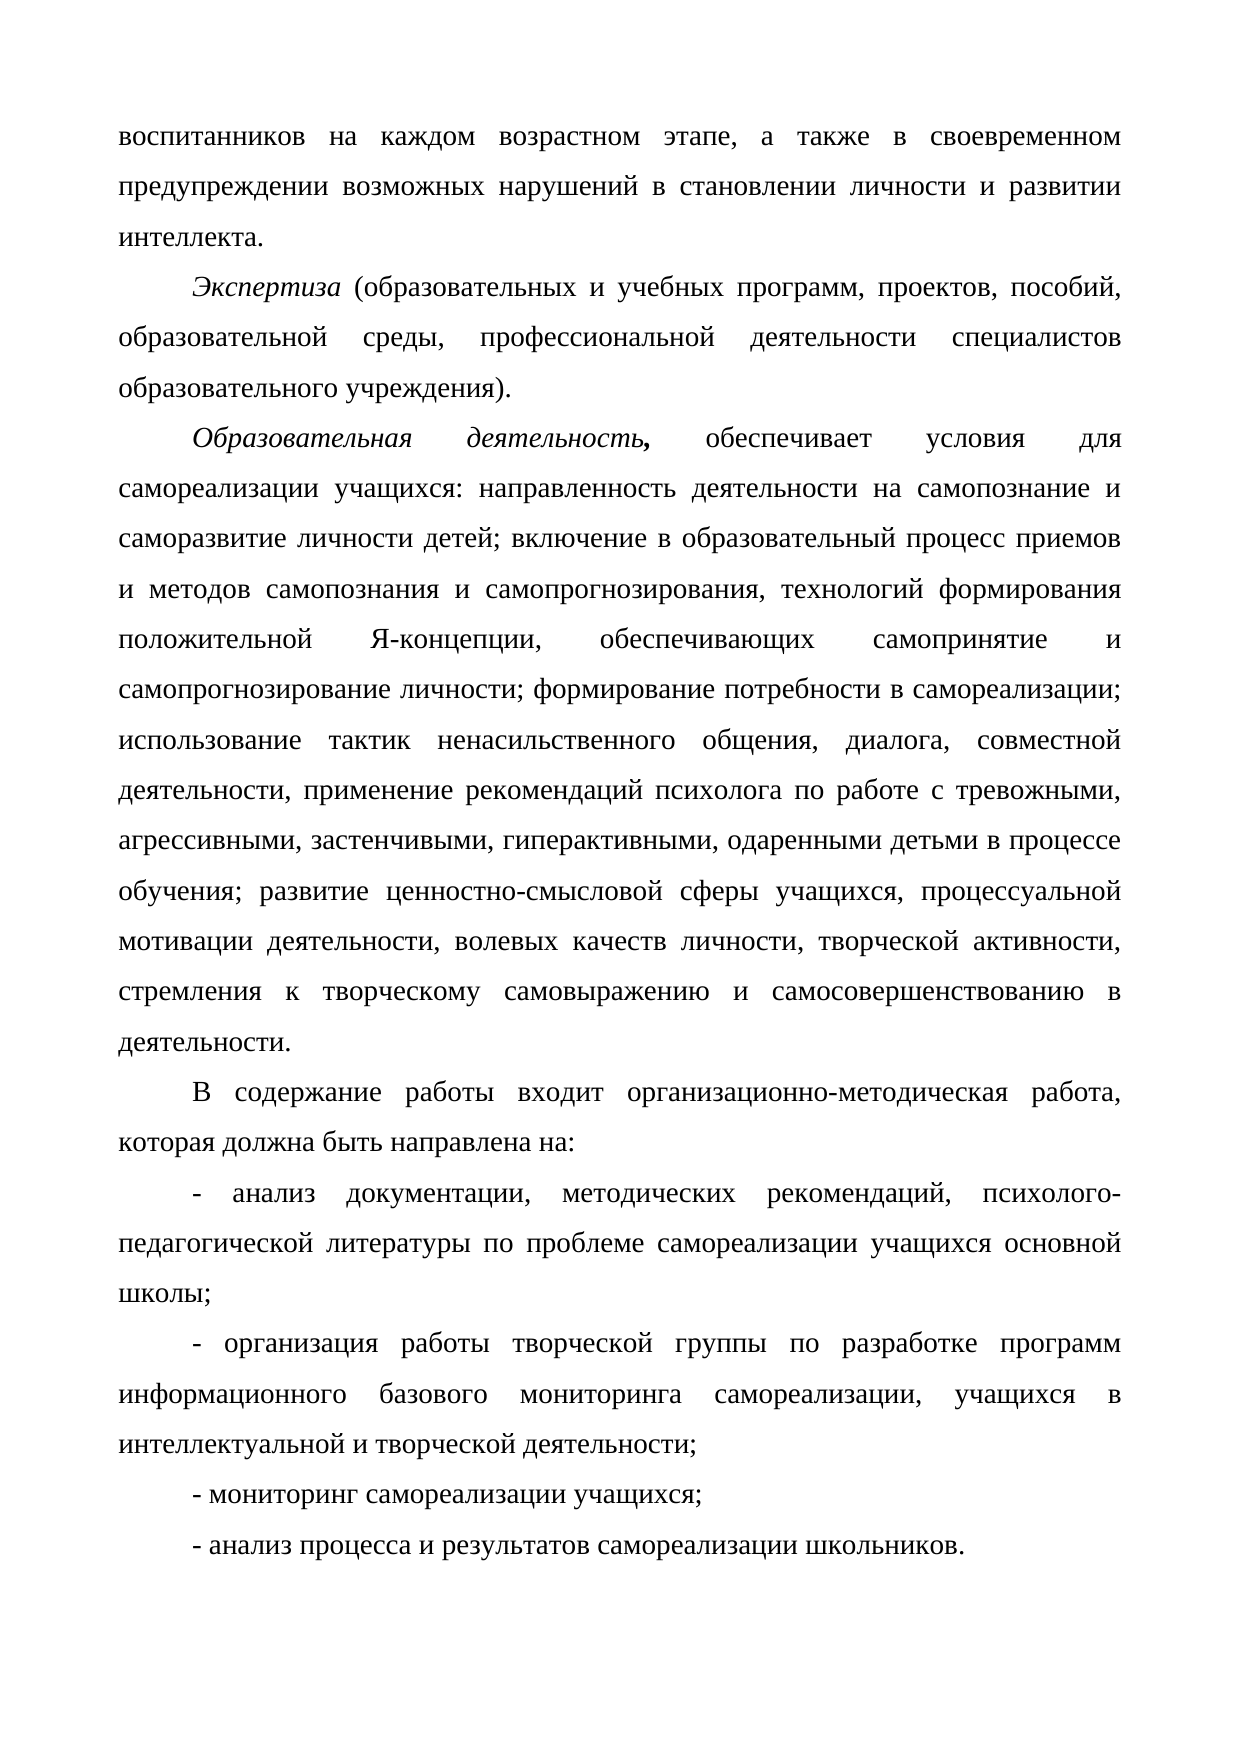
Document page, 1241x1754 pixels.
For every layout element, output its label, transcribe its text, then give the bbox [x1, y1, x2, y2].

text Образовательная деятельность, обеспечивает условия для самореализации учащихся: направленность деятельности на самопознание и саморазвитие личности детей; включение в образовательный процесс приемов и методов самопознания и самопрогнозирования, технологий формирования положительной Я-концепции, обеспечивающих самопринятие и самопрогнозирование личности; формирование потребности в самореализации; использование тактик ненасильственного общения, диалога, совместной деятельности, применение рекомендаций психолога по работе с тревожными, агрессивными, застенчивыми, гиперактивными, одаренными детьми в процессе обучения; развитие ценностно-смысловой сферы учащихся, процессуальной мотивации деятельности, волевых качеств личности, творческой активности, стремления к творческому самовыражению и самосовершенствованию в деятельности. [118, 420, 1122, 1057]
text Экспертиза (образовательных и учебных программ, проектов, пособий, образовательной среды, профессиональной деятельности специалистов образовательного учреждения). [118, 269, 1122, 403]
text В содержание работы входит организационно-методическая работа, которая должна быть направлена на: [118, 1074, 1122, 1158]
text - анализ документации, методических рекомендаций, психолого-педагогической литературы по проблеме самореализации учащихся основной школы; [118, 1175, 1122, 1309]
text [118, 118, 1122, 252]
text - мониторинг самореализации учащихся; [118, 1477, 1122, 1510]
text - анализ процесса и результатов самореализации школьников. [118, 1527, 1122, 1560]
text - организация работы творческой группы по разработке программ информационного базового мониторинга самореализации, учащихся в интеллектуальной и творческой деятельности; [118, 1326, 1122, 1460]
